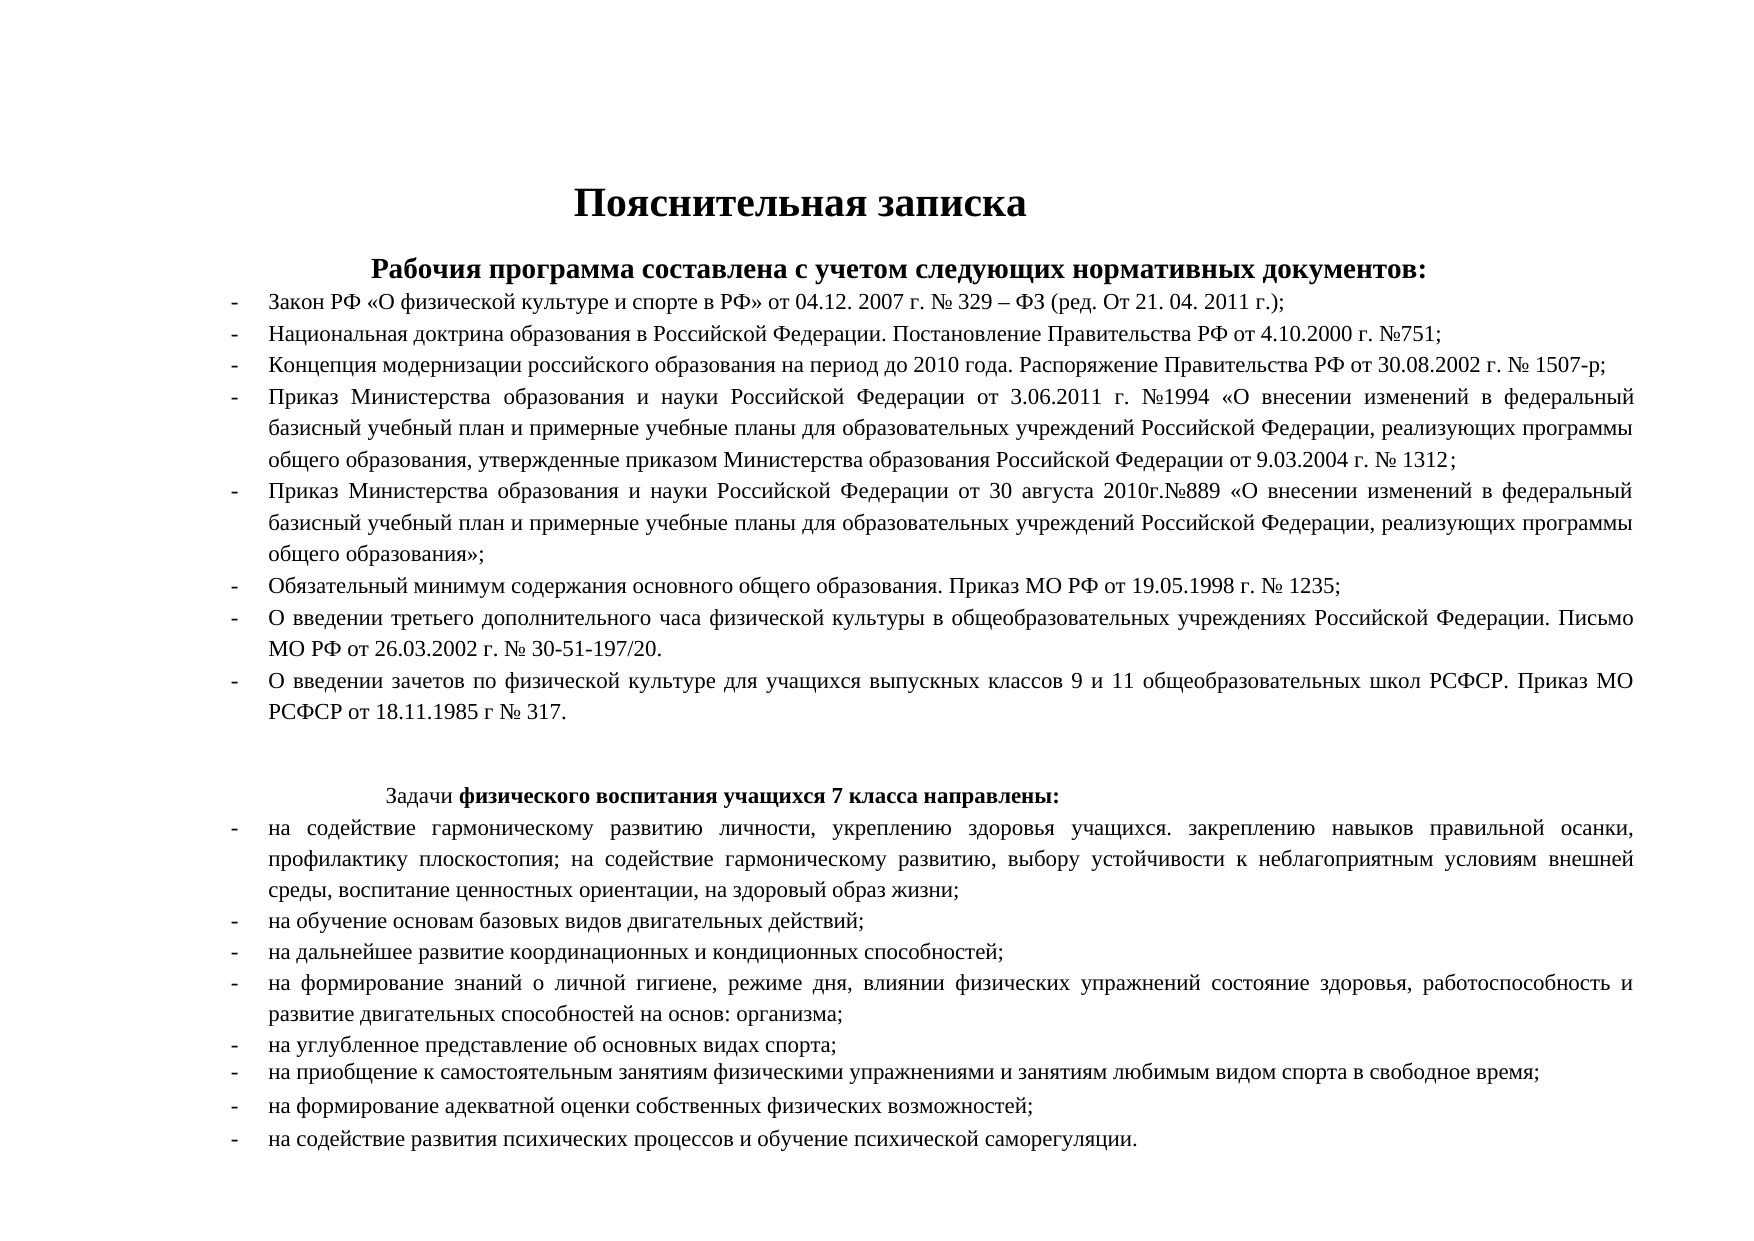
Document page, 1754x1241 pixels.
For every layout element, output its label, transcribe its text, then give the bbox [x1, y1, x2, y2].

list Приказ Министерства образования и науки Российской Федерации от 3.06.2011 г. №1994 «О внесении изменений в федеральный базисный учебный план и примерные учебные планы для образовательных учреждений Российской Федерации, реализующих программы общего образования, утвержденные приказом Министерства образования Российской Федерации от 9.03.2004 г. № 1312; [231, 379, 1636, 473]
list на приобщение к самостоятельным занятиям физическими упражнениями и занятиям любимым видом спорта в свободное время; [231, 1058, 1636, 1085]
list Обязательный минимум содержания основного общего образования. Приказ МО РФ от 19.05.1998 г. № 1235; [231, 568, 1636, 600]
list на дальнейшее развитие координационных и кондиционных способностей; [231, 934, 1636, 965]
list на формирование адекватной оценки собственных физических возможностей; [231, 1092, 1636, 1119]
text Пояснительная записка [118, 177, 1636, 225]
list на формирование знаний о личной гигиене, режиме дня, влиянии физических упражнений состояние здоровья, работоспособность и развитие двигательных способностей на основ: организма; [231, 965, 1636, 1027]
list Концепция модернизации российского образования на период до 2010 года. Распоряжение Правительства РФ от 30.08.2002 г. № 1507-р; [231, 347, 1636, 379]
list О введении зачетов по физической культуре для учащихся выпускных классов 9 и 11 общеобразовательных школ РСФСР. Приказ МО РСФСР от 18.11.1985 г № 317. [231, 663, 1636, 726]
text Задачи физического воспитания учащихся 7 класса направлены: [118, 779, 1636, 810]
text Рабочия программа составлена с учетом следующих нормативных документов: [118, 253, 1636, 284]
list на содействие гармоническому развитию личности, укреплению здоровья учащихся. закреплению навыков правильной осанки, профилактику плоскостопия; на содействие гармоническому развитию, выбору устойчивости к неблагоприятным условиям внешней среды, воспитание ценностных ориентации, на здоровый образ жизни; [231, 810, 1636, 903]
list Приказ Министерства образования и науки Российской Федерации от 30 августа 2010г.№889 «О внесении изменений в федеральный базисный учебный план и примерные учебные планы для образовательных учреждений Российской Федерации, реализующих программы общего образования»; [231, 473, 1636, 568]
list на содействие развития психических процессов и обучение психической саморегуляции. [231, 1125, 1636, 1151]
list Закон РФ «О физической культуре и спорте в РФ» от 04.12. . № 329 – ФЗ (ред. От 21. 04. .); [231, 284, 1636, 316]
list на обучение основам базовых видов двигательных действий; [231, 903, 1636, 934]
list О введении третьего дополнительного часа физической культуры в общеобразовательных учреждениях Российской Федерации. Письмо МО РФ от 26.03.2002 г. № 30-51-197/20. [231, 600, 1636, 663]
list Национальная доктрина образования в Российской Федерации. Постановление Правительства РФ от 4.10.2000 г. №751; [231, 316, 1636, 347]
list на углубленное представление об основных видах спорта; [231, 1027, 1636, 1058]
